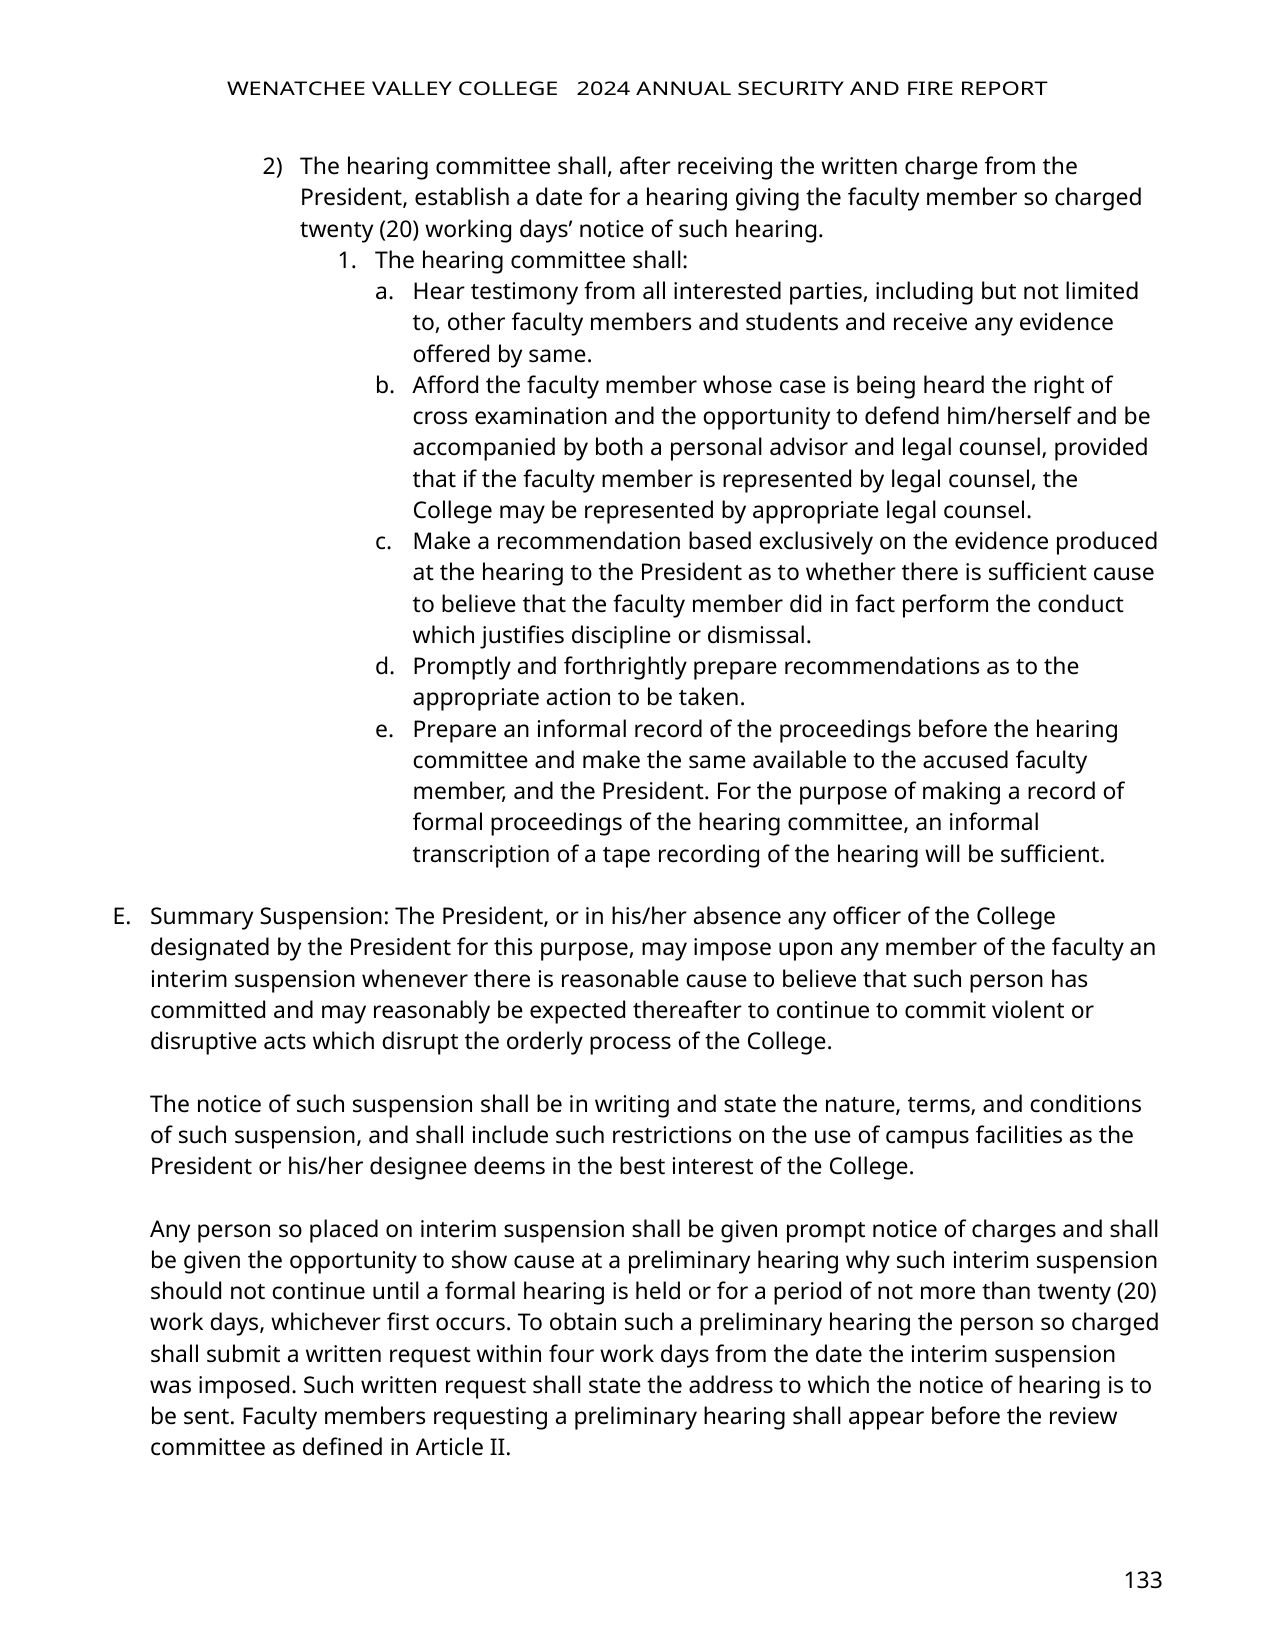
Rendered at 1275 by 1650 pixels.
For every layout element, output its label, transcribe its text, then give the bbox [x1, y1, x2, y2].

list Afford the faculty member whose case is being heard the right of cross examination and the opportunity to defend him/herself and be accompanied by both a personal advisor and legal counsel, provided that if the faculty member is represented by legal counsel, the College may be represented by appropriate legal counsel. [375, 369, 1162, 525]
list Summary Suspension: The President, or in his/her absence any officer of the College designated by the President for this purpose, may impose upon any member of the faculty an interim suspension whenever there is reasonable cause to believe that such person has committed and may reasonably be expected thereafter to continue to commit violent or disruptive acts which disrupt the orderly process of the College. [112, 900, 1162, 1056]
list The hearing committee shall, after receiving the written charge from the President, establish a date for a hearing giving the faculty member so charged twenty (20) working days’ notice of such hearing. [262, 150, 1162, 244]
list The hearing committee shall: [337, 244, 1162, 275]
text The notice of such suspension shall be in writing and state the nature, terms, and conditions of such suspension, and shall include such restrictions on the use of campus facilities as the President or his/her designee deems in the best interest of the College. [150, 1087, 1162, 1181]
text Any person so placed on interim suspension shall be given prompt notice of charges and shall be given the opportunity to show cause at a preliminary hearing why such interim suspension should not continue until a formal hearing is held or for a period of not more than twenty (20) work days, whichever first occurs. To obtain such a preliminary hearing the person so charged shall submit a written request within four work days from the date the interim suspension was imposed. Such written request shall state the address to which the notice of hearing is to be sent. Faculty members requesting a preliminary hearing shall appear before the review committee as defined in Article II. [150, 1212, 1162, 1462]
list Promptly and forthrightly prepare recommendations as to the appropriate action to be taken. [375, 650, 1162, 712]
list Prepare an informal record of the proceedings before the hearing committee and make the same available to the accused faculty member, and the President. For the purpose of making a record of formal proceedings of the hearing committee, an informal transcription of a tape recording of the hearing will be sufficient. [375, 712, 1162, 869]
list Make a recommendation based exclusively on the evidence produced at the hearing to the President as to whether there is sufficient cause to believe that the faculty member did in fact perform the conduct which justifies discipline or dismissal. [375, 525, 1162, 650]
list Hear testimony from all interested parties, including but not limited to, other faculty members and students and receive any evidence offered by same. [375, 275, 1162, 369]
